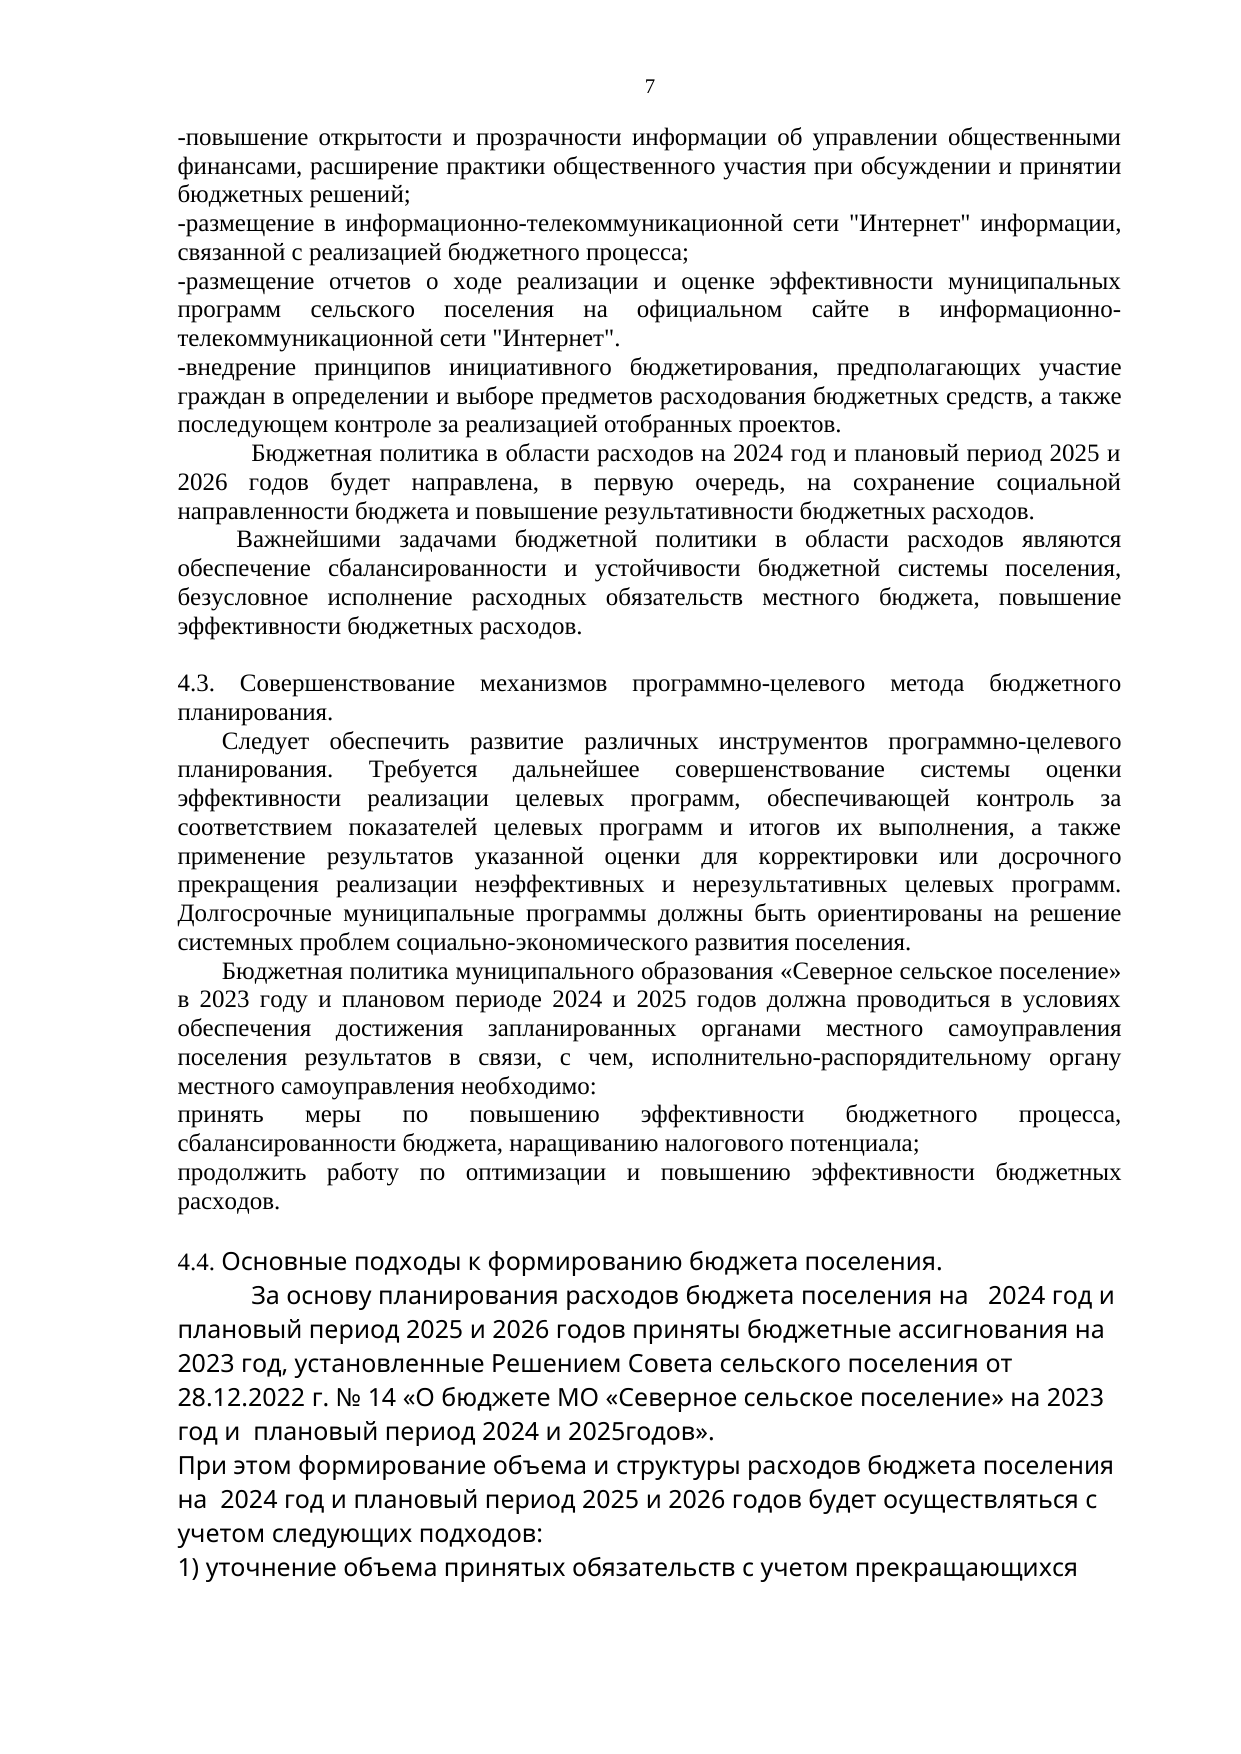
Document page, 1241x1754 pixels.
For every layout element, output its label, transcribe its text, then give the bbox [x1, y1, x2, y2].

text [177, 1277, 1122, 1584]
text -размещение в информационно-телекоммуникационной сети "Интернет" информации, связанной с реализацией бюджетного процесса; [177, 208, 1122, 266]
text -внедрение принципов инициативного бюджетирования, предполагающих участие граждан в определении и выборе предметов расходования бюджетных средств, а также последующем контроле за реализацией отобранных проектов. [177, 352, 1122, 438]
text Бюджетная политика в области расходов на 2024 год и плановый период 2025 и 2026 годов будет направлена, в первую очередь, на сохранение социальной направленности бюджета и повышение результативности бюджетных расходов. [177, 438, 1122, 524]
text Бюджетная политика муниципального образования «Северное сельское поселение» в 2023 году и плановом периоде 2024 и 2025 годов должна проводиться в условиях обеспечения достижения запланированных органами местного самоуправления поселения результатов в связи, с чем, исполнительно-распорядительному органу местного самоуправления необходимо: [177, 956, 1122, 1099]
text -повышение открытости и прозрачности информации об управлении общественными финансами, расширение практики общественного участия при обсуждении и принятии бюджетных решений; [177, 122, 1122, 208]
text принять меры по повышению эффективности бюджетного процесса, сбалансированности бюджета, наращиванию налогового потенциала; [177, 1099, 1122, 1157]
text продолжить работу по оптимизации и повышению эффективности бюджетных расходов. [177, 1157, 1122, 1214]
text 4.3. Совершенствование механизмов программно-целевого метода бюджетного планирования. [177, 668, 1122, 726]
text -размещение отчетов о ходе реализации и оценке эффективности муниципальных программ сельского поселения на официальном сайте в информационно-телекоммуникационной сети "Интернет". [177, 266, 1122, 352]
text 4.4. Основные подходы к формированию бюджета поселения. [177, 1243, 1122, 1277]
text Следует обеспечить развитие различных инструментов программно-целевого планирования. Требуется дальнейшее совершенствование системы оценки эффективности реализации целевых программ, обеспечивающей контроль за соответствием показателей целевых программ и итогов их выполнения, а также применение результатов указанной оценки для корректировки или досрочного прекращения реализации неэффективных и нерезультативных целевых программ. Долгосрочные муниципальные программы должны быть ориентированы на решение системных проблем социально-экономического развития поселения. [177, 726, 1122, 956]
text Важнейшими задачами бюджетной политики в области расходов являются обеспечение сбалансированности и устойчивости бюджетной системы поселения, безусловное исполнение расходных обязательств местного бюджета, повышение эффективности бюджетных расходов. [177, 524, 1122, 639]
